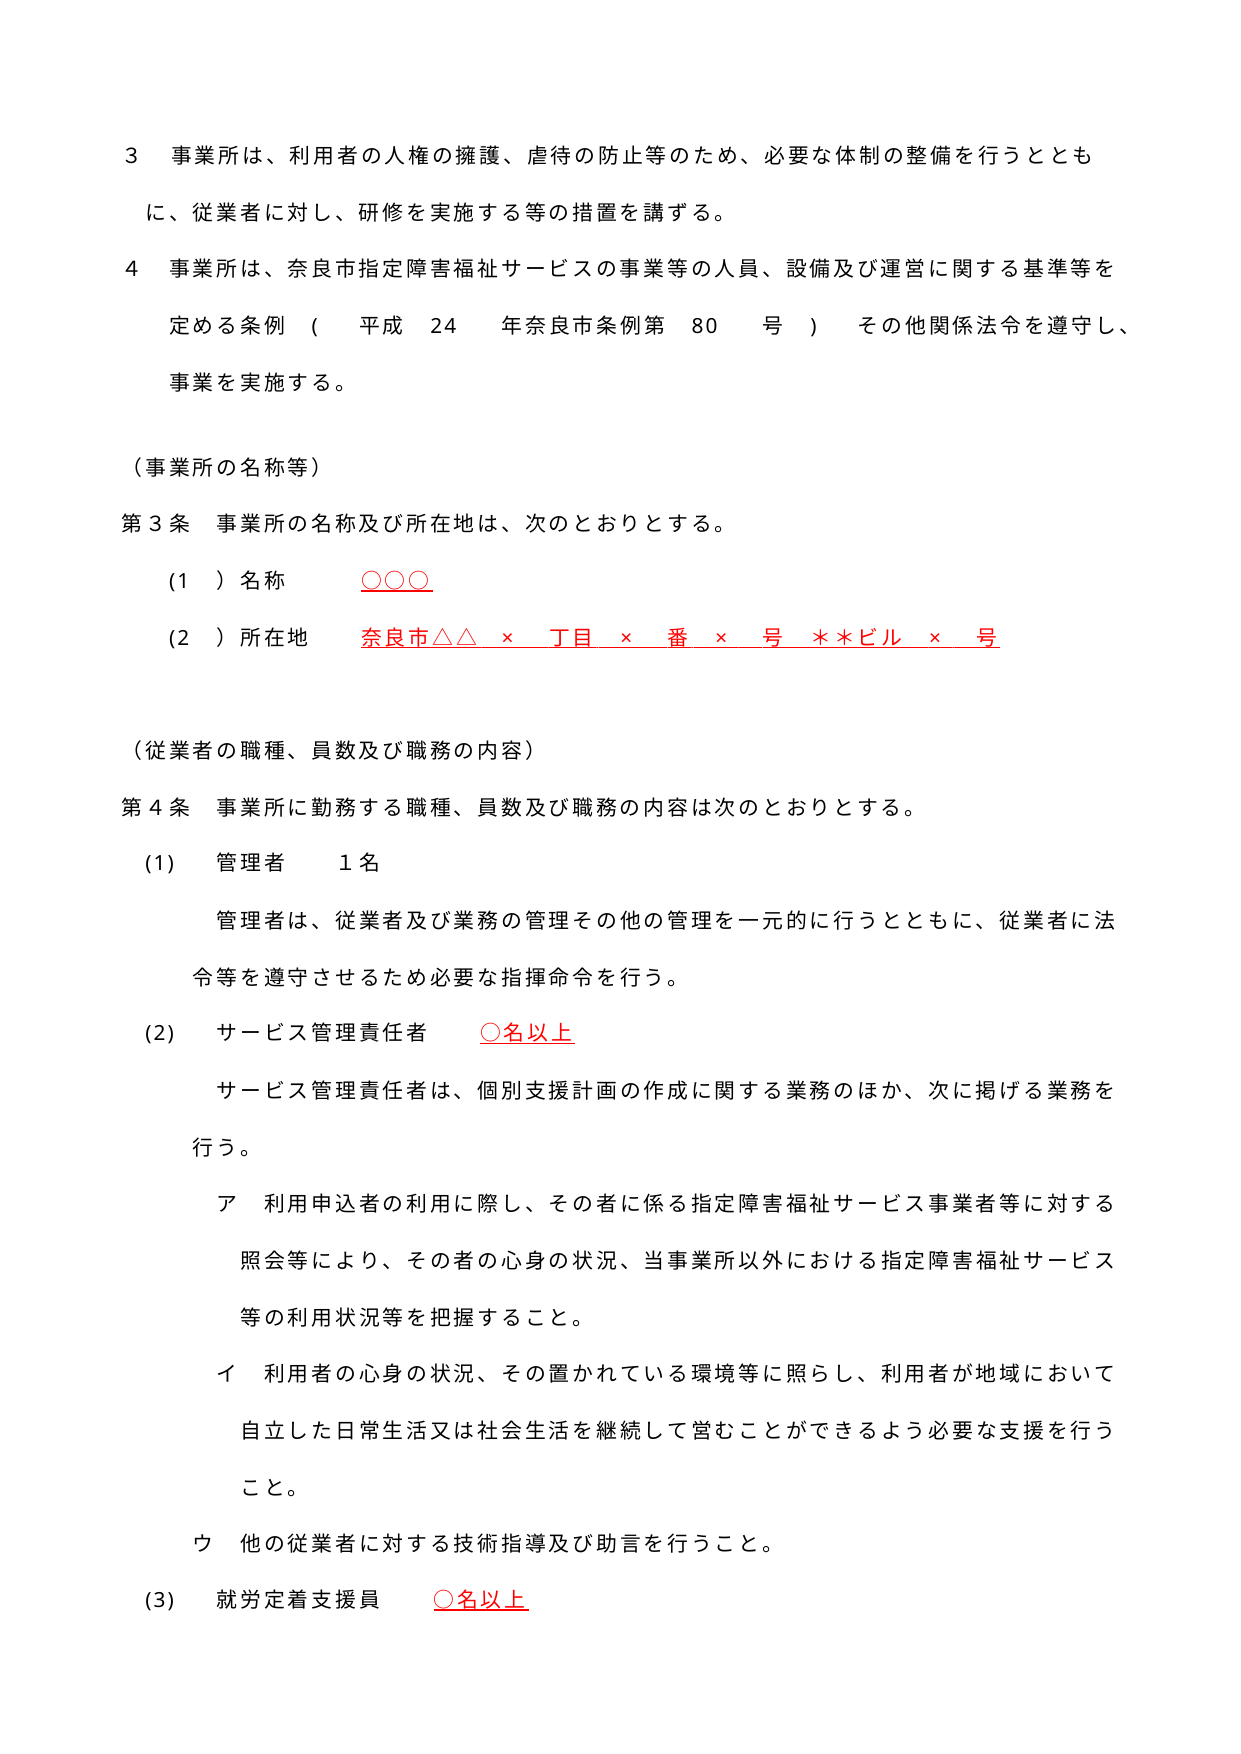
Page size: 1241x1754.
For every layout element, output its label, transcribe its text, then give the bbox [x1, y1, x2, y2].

text 管理者は、従業者及び業務の管理その他の管理を一元的に行うとともに、従業者に法令等を遵守させるため必要な指揮命令を行う。 [169, 891, 1119, 1004]
text 第４条 事業所に勤務する職種、員数及び職務の内容は次のとおりとする。 [121, 778, 1119, 834]
text (1）名称 ○○○ [121, 551, 1119, 608]
text (3) 就労定着支援員 ○名以上 [121, 1571, 1119, 1628]
text ア 利用申込者の利用に際し、その者に係る指定障害福祉サービス事業者等に対する照会等により、その者の心身の状況、当事業所以外における指定障害福祉サービス等の利用状況等を把握すること。 [193, 1174, 1119, 1344]
text （事業所の名称等） [121, 438, 1119, 494]
text （従業者の職種、員数及び職務の内容） [121, 721, 1119, 778]
text (2）所在地 奈良市△△×丁目×番×号 ＊＊ビル×号 [121, 608, 1119, 664]
text ４ 事業所は、奈良市指定障害福祉サービスの事業等の人員、設備及び運営に関する基準等を定める条例(平成24年奈良市条例第80号)その他関係法令を遵守し、事業を実施する。 [121, 239, 1119, 409]
text (1) 管理者 １名 [121, 834, 1119, 891]
text ウ 他の従業者に対する技術指導及び助言を行うこと。 [121, 1514, 1119, 1571]
text 第３条 事業所の名称及び所在地は、次のとおりとする。 [121, 494, 1119, 551]
text ３ 事業所は、利用者の人権の擁護、虐待の防止等のため、必要な体制の整備を行うとともに、従業者に対し、研修を実施する等の措置を講ずる。 [121, 126, 1119, 239]
text (2) サービス管理責任者 ○名以上 [121, 1004, 1119, 1061]
text サービス管理責任者は、個別支援計画の作成に関する業務のほか、次に掲げる業務を行う。 [169, 1061, 1119, 1174]
text イ 利用者の心身の状況、その置かれている環境等に照らし、利用者が地域において自立した日常生活又は社会生活を継続して営むことができるよう必要な支援を行うこと。 [193, 1344, 1119, 1514]
